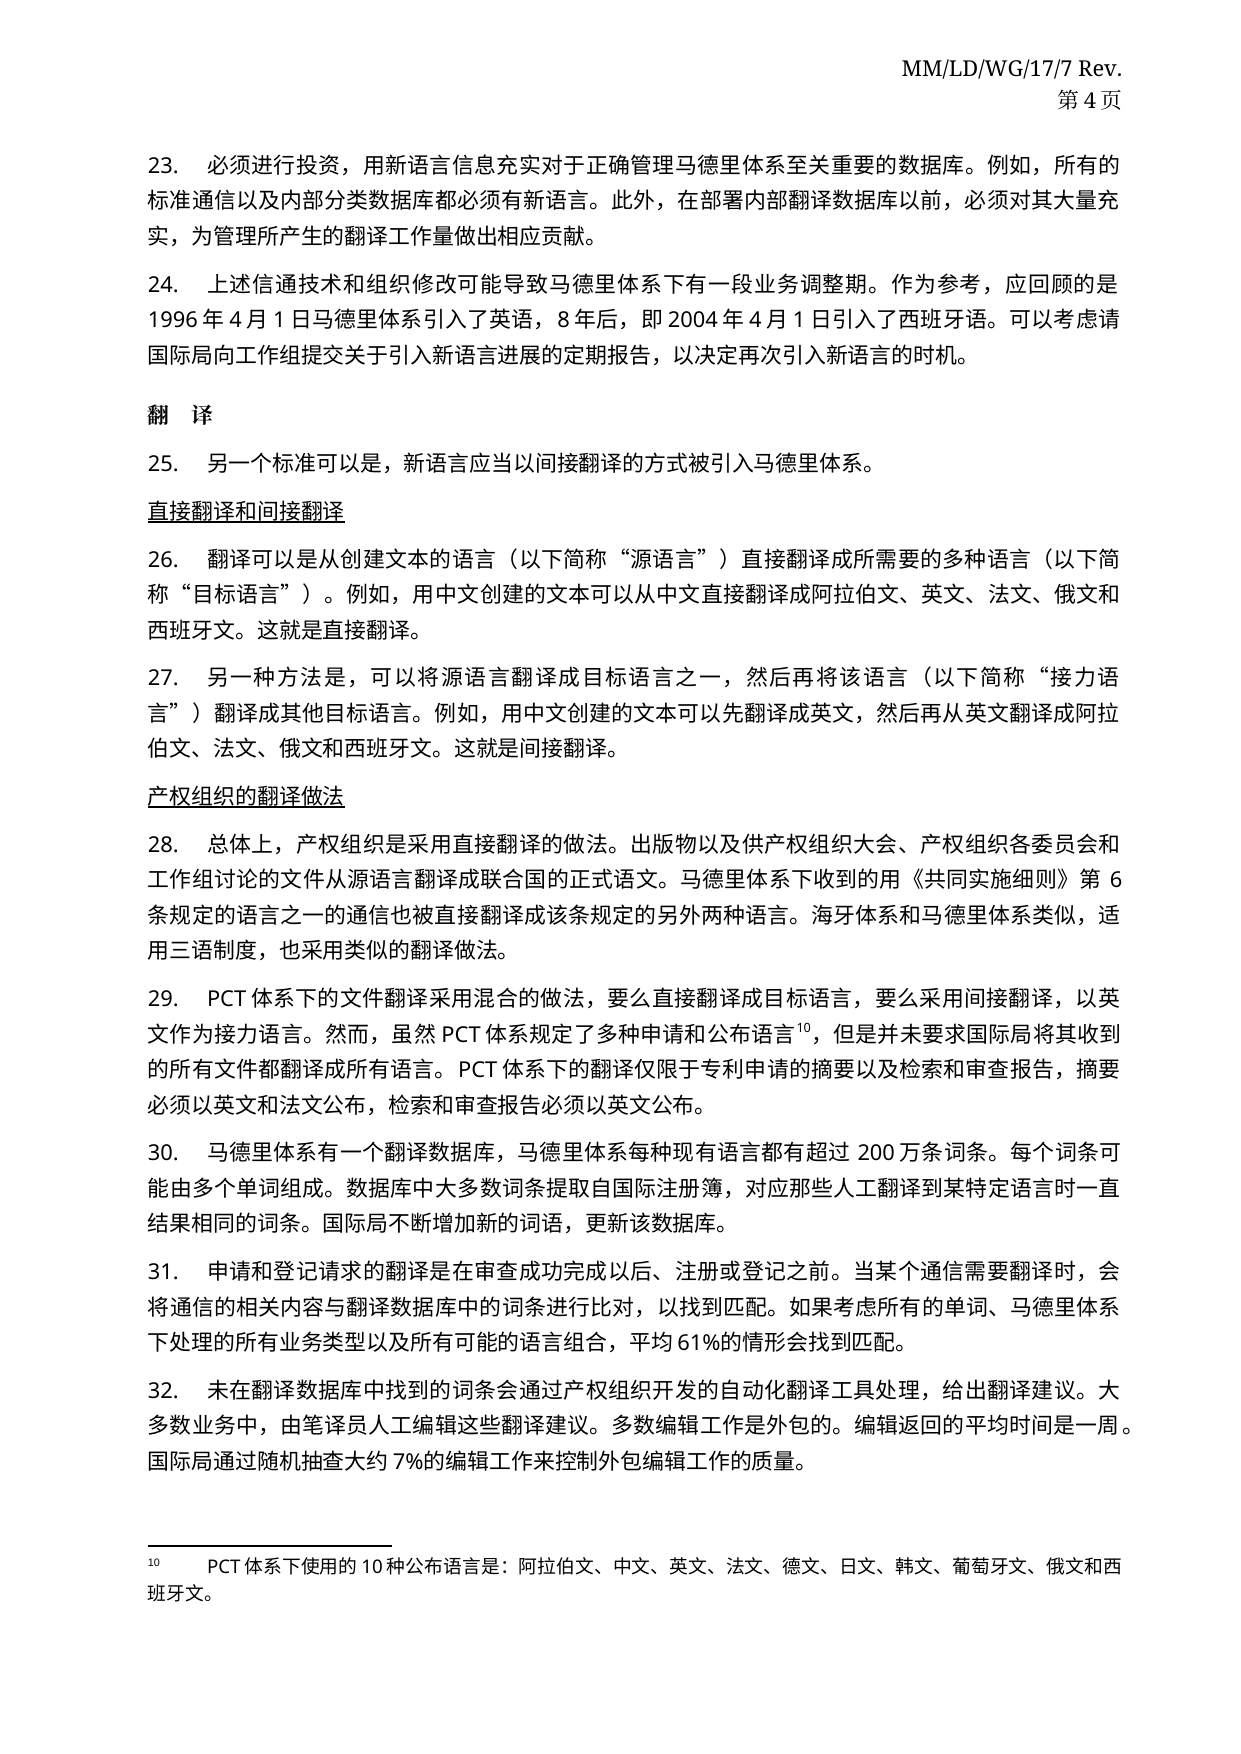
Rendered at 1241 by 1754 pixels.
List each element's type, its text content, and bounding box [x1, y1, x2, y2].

text 未在翻译数据库中找到的词条会通过产权组织开发的自动化翻译工具处理，给出翻译建议。大多数业务中，由笔译员人工编辑这些翻译建议。多数编辑工作是外包的。编辑返回的平均时间是一周。国际局通过随机抽查大约7%的编辑工作来控制外包编辑工作的质量。 [148, 1369, 1122, 1476]
text 马德里体系有一个翻译数据库，马德里体系每种现有语言都有超过200万条词条。每个词条可能由多个单词组成。数据库中大多数词条提取自国际注册簿，对应那些人工翻译到某特定语言时一直结果相同的词条。国际局不断增加新的词语，更新该数据库。 [148, 1132, 1122, 1238]
text 申请和登记请求的翻译是在审查成功完成以后、注册或登记之前。当某个通信需要翻译时，会将通信的相关内容与翻译数据库中的词条进行比对，以找到匹配。如果考虑所有的单词、马德里体系下处理的所有业务类型以及所有可能的语言组合，平均61%的情形会找到匹配。 [148, 1251, 1122, 1357]
text 总体上，产权组织是采用直接翻译的做法。出版物以及供产权组织大会、产权组织各委员会和工作组讨论的文件从源语言翻译成联合国的正式语文。马德里体系下收到的用《共同实施细则》第6条规定的语言之一的通信也被直接翻译成该条规定的另外两种语言。海牙体系和马德里体系类似，适用三语制度，也采用类似的翻译做法。 [148, 823, 1122, 965]
subtitle 直接翻译和间接翻译 [148, 490, 1122, 526]
text 另一个标准可以是，新语言应当以间接翻译的方式被引入马德里体系。 [148, 442, 1122, 478]
text 上述信通技术和组织修改可能导致马德里体系下有一段业务调整期。作为参考，应回顾的是，1996年4月1日马德里体系引入了英语，8年后，即2004年4月1日引入了西班牙语。可以考虑请国际局向工作组提交关于引入新语言进展的定期报告，以决定再次引入新语言的时机。 [148, 263, 1122, 369]
subtitle 产权组织的翻译做法 [148, 776, 1122, 811]
text 必须进行投资，用新语言信息充实对于正确管理马德里体系至关重要的数据库。例如，所有的标准通信以及内部分类数据库都必须有新语言。此外，在部署内部翻译数据库以前，必须对其大量充实，为管理所产生的翻译工作量做出相应贡献。 [148, 144, 1122, 251]
text 翻译可以是从创建文本的语言（以下简称“源语言”）直接翻译成所需要的多种语言（以下简称“目标语言”）。例如，用中文创建的文本可以从中文直接翻译成阿拉伯文、英文、法文、俄文和西班牙文。这就是直接翻译。 [148, 538, 1122, 644]
text PCT体系下的文件翻译采用混合的做法，要么直接翻译成目标语言，要么采用间接翻译，以英文作为接力语言。然而，虽然PCT体系规定了多种申请和公布语言，但是并未要求国际局将其收到的所有文件都翻译成所有语言。PCT体系下的翻译仅限于专利申请的摘要以及检索和审查报告，摘要必须以英文和法文公布，检索和审查报告必须以英文公布。 [148, 978, 1122, 1119]
subtitle 翻 译 [148, 394, 1122, 430]
text 另一种方法是，可以将源语言翻译成目标语言之一，然后再将该语言（以下简称“接力语言”）翻译成其他目标语言。例如，用中文创建的文本可以先翻译成英文，然后再从英文翻译成阿拉伯文、法文、俄文和西班牙文。这就是间接翻译。 [148, 657, 1122, 763]
